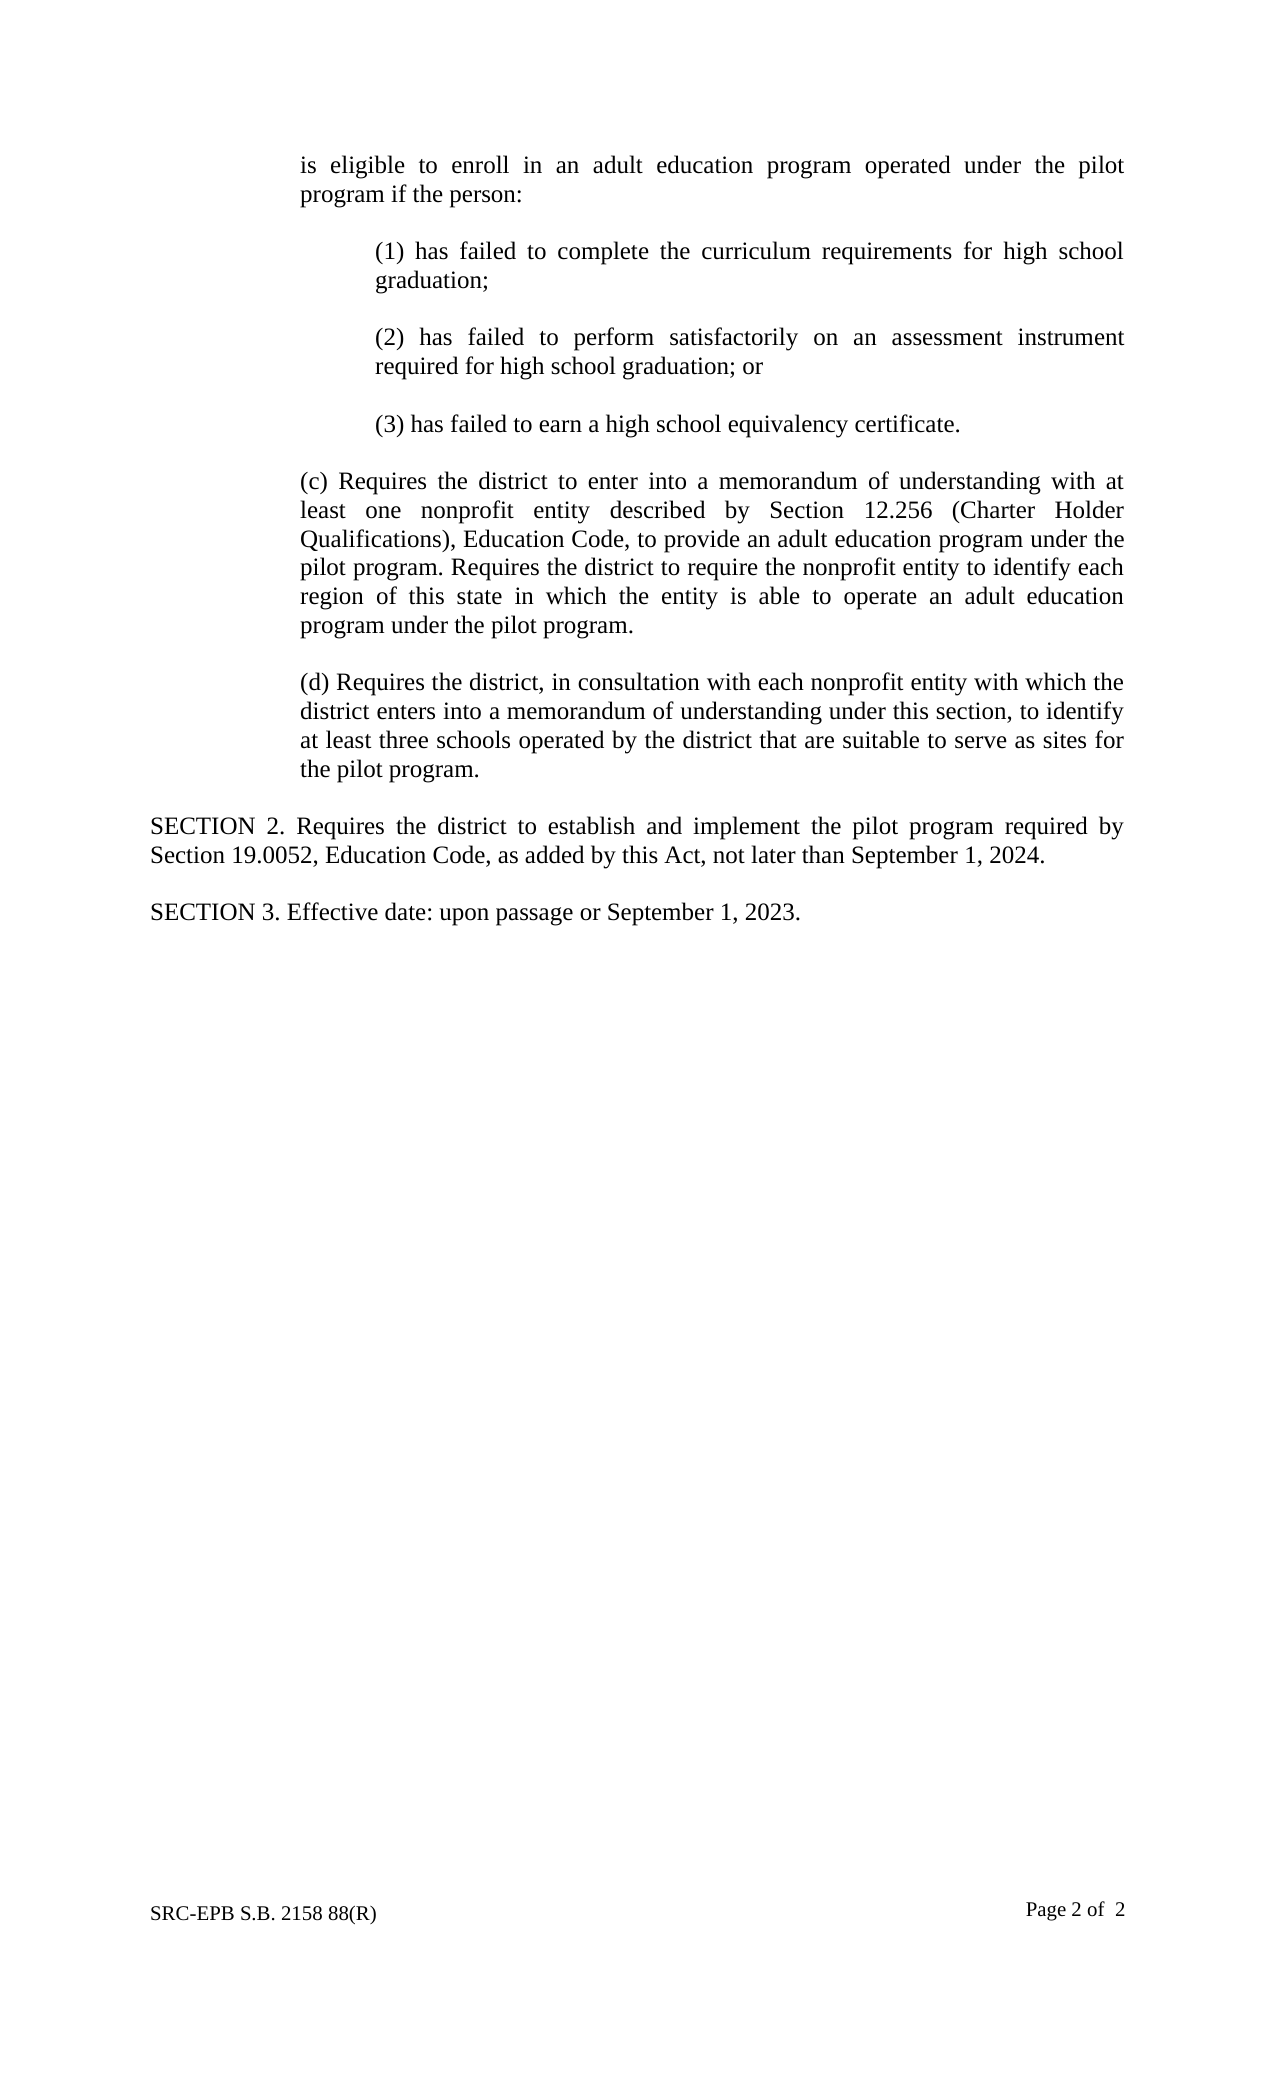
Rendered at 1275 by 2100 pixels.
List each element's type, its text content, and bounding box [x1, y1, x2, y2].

text (d) Requires the district, in consultation with each nonprofit entity with which the district enters into a memorandum of understanding under this section, to identify at least three schools operated by the district that are suitable to serve as sites for the pilot program. [300, 667, 1125, 782]
text (1) has failed to complete the curriculum requirements for high school graduation; [375, 236, 1125, 294]
text (3) has failed to earn a high school equivalency certificate. [375, 409, 1125, 437]
text SECTION 3. Effective date: upon passage or September 1, 2023. [150, 897, 1125, 926]
text SECTION 2. Requires the district to establish and implement the pilot program required by Section 19.0052, Education Code, as added by this Act, not later than September 1, 2024. [150, 811, 1125, 869]
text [300, 150, 1125, 207]
text (2) has failed to perform satisfactorily on an assessment instrument required for high school graduation; or [375, 322, 1125, 380]
text (c) Requires the district to enter into a memorandum of understanding with at least one nonprofit entity described by Section 12.256 (Charter Holder Qualifications), Education Code, to provide an adult education program under the pilot program. Requires the district to require the nonprofit entity to identify each region of this state in which the entity is able to operate an adult education program under the pilot program. [300, 466, 1125, 639]
